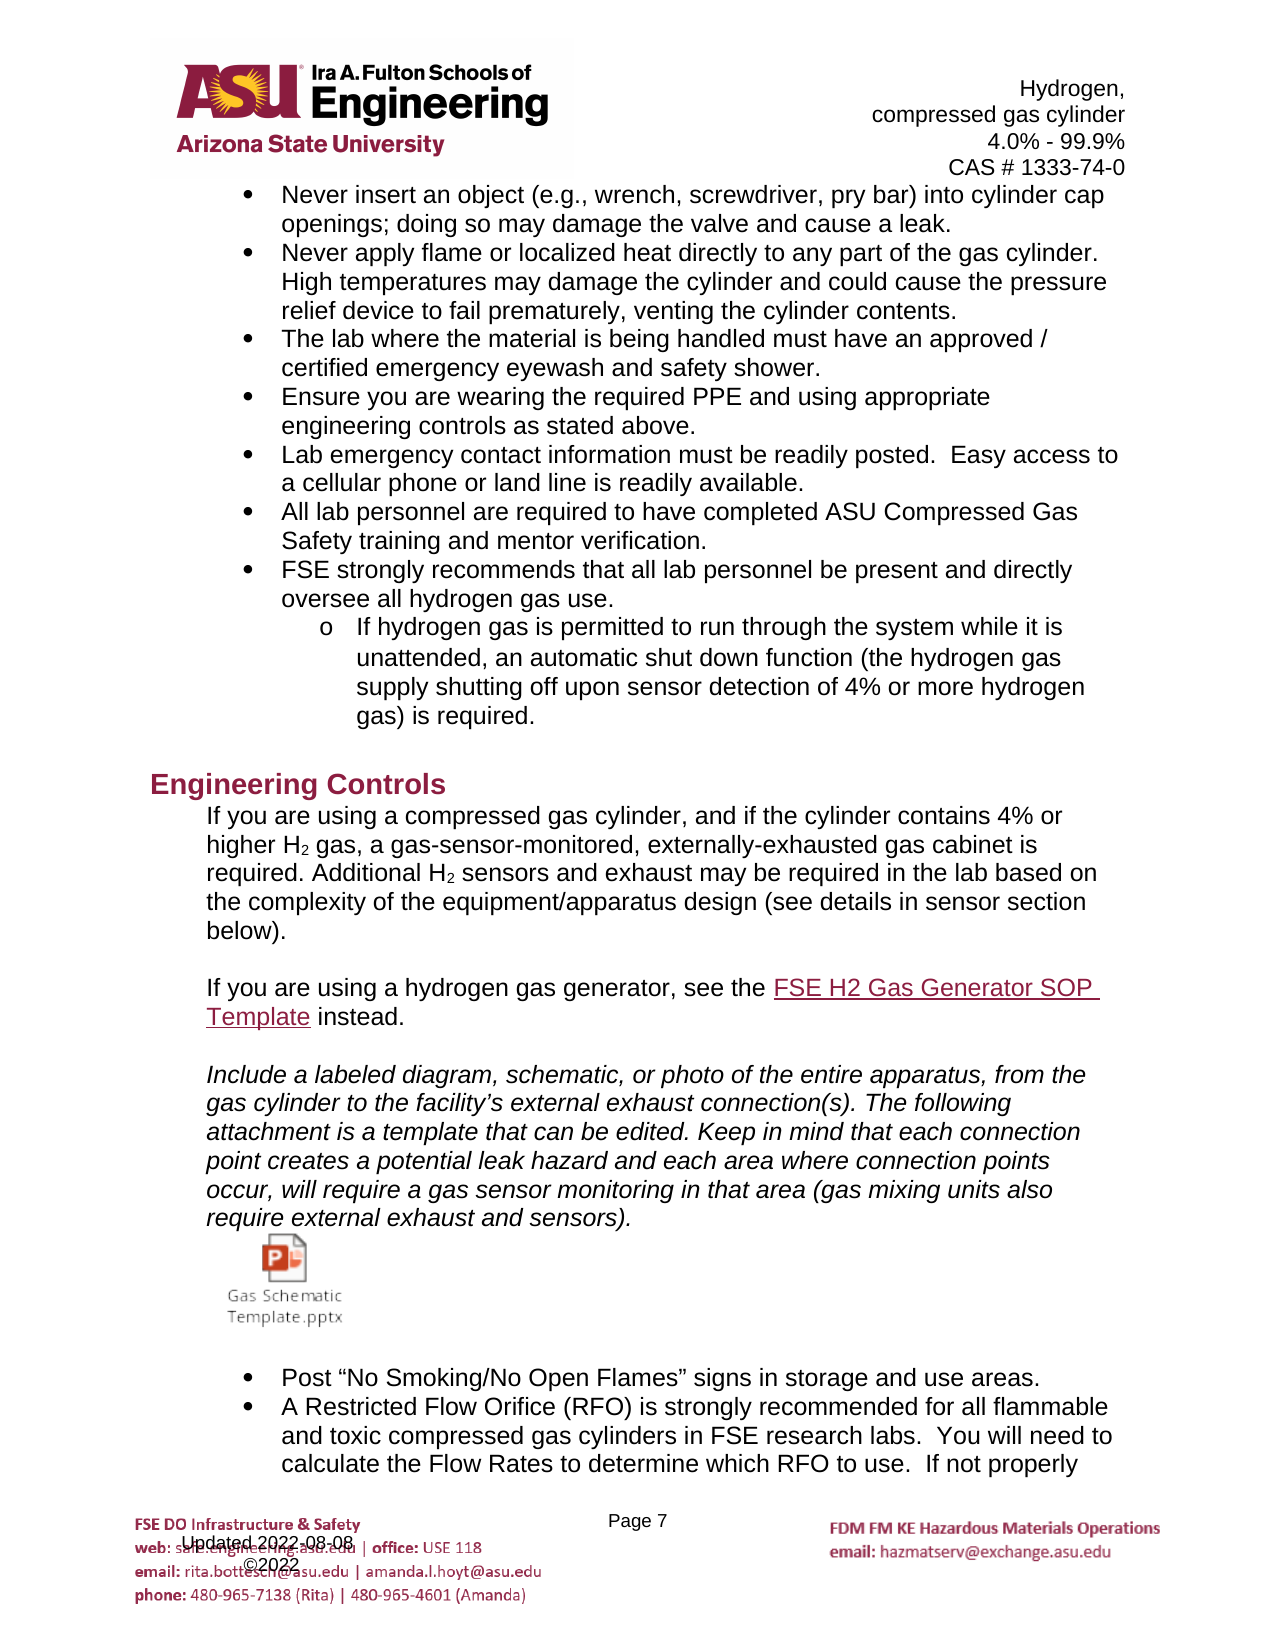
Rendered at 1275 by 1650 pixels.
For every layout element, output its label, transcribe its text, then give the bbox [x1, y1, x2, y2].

text If you are using a compressed gas cylinder, and if the cylinder contains 4% or higher H2 gas, a gas-sensor-monitored, externally-exhausted gas cabinet is required. Additional H2 sensors and exhaust may be required in the lab based on the complexity of the equipment/apparatus design (see details in sensor section below). [206, 801, 1125, 944]
list Lab emergency contact information must be readily posted. Easy access to a cellular phone or land line is readily available. [244, 439, 1125, 497]
list Ensure you are wearing the required PPE and using appropriate engineering controls as stated above. [244, 382, 1125, 439]
picture [150, 38, 574, 179]
subtitle Engineering Controls [150, 767, 1125, 801]
text Include a labeled diagram, schematic, or photo of the entire apparatus, from the gas cylinder to the facility’s external exhaust connection(s). The following attachment is a template that can be edited. Keep in mind that each connection point creates a potential leak hazard and each area where connection points occur, will require a gas sensor monitoring in that area (gas mixing units also require external exhaust and sensors). [206, 1059, 1125, 1232]
text If you are using a hydrogen gas generator, see the FSE H2 Gas Generator SOP Template instead. [206, 973, 1125, 1031]
list If hydrogen gas is permitted to run through the system while it is unattended, an automatic shut down function (the hydrogen gas supply shutting off upon sensor detection of 4% or more hydrogen gas) is required. [319, 612, 1125, 729]
picture [826, 1519, 1166, 1565]
picture [131, 1514, 544, 1605]
list Post “No Smoking/No Open Flames” signs in storage and use areas. [244, 1363, 1125, 1392]
list Never apply flame or localized heat directly to any part of the gas cylinder. High temperatures may damage the cylinder and could cause the pressure relief device to fail prematurely, venting the cylinder contents. [244, 238, 1125, 324]
list All lab personnel are required to have completed ASU Compressed Gas Safety training and mentor verification. [244, 497, 1125, 555]
list FSE strongly recommends that all lab personnel be present and directly oversee all hydrogen gas use. [244, 555, 1125, 612]
list Never insert an object (e.g., wrench, screwdriver, pry bar) into cylinder cap openings; doing so may damage the valve and cause a leak. [244, 180, 1125, 238]
list The lab where the material is being handled must have an approved / certified emergency eyewash and safety shower. [244, 324, 1125, 382]
